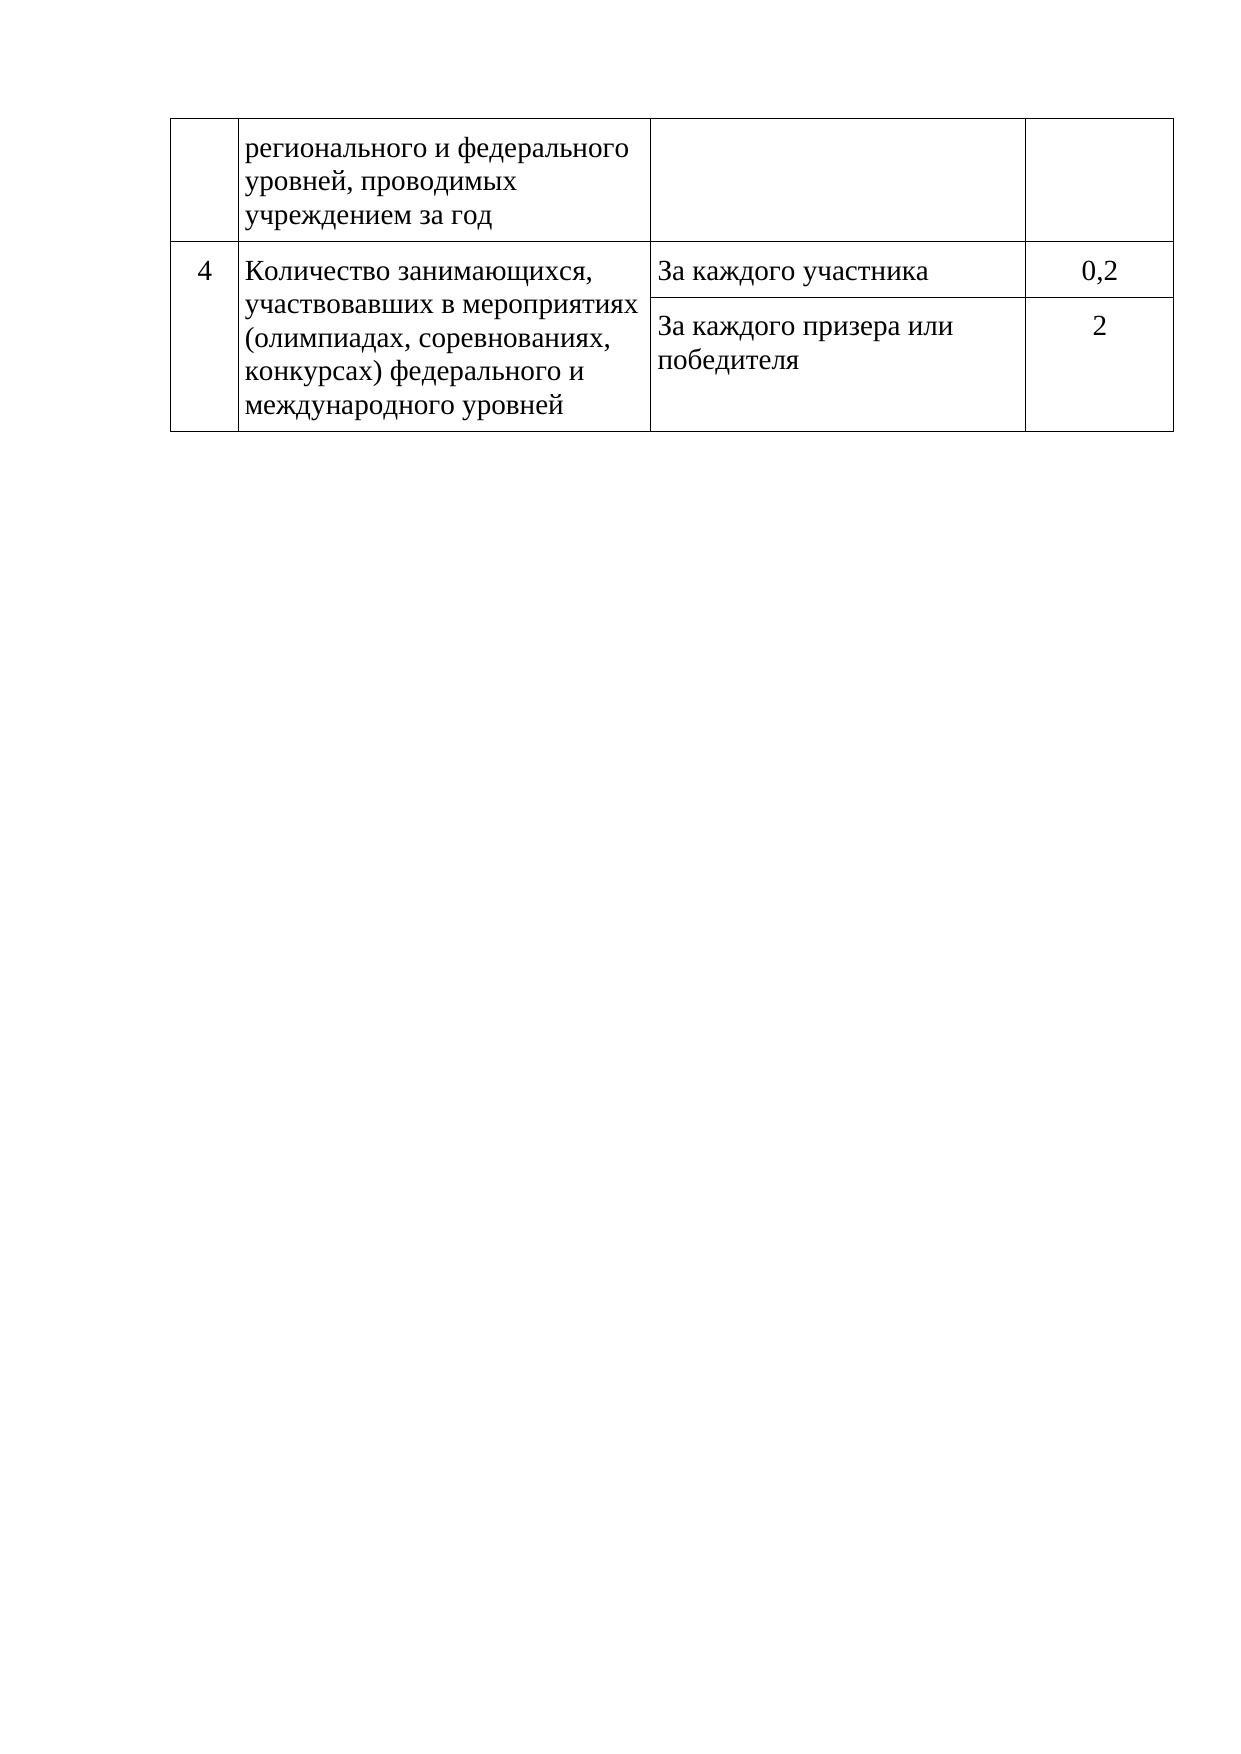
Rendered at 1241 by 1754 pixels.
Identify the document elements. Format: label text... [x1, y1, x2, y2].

table_cell 4 [171, 242, 238, 431]
table_cell 5 [1026, 119, 1173, 241]
table_cell Количество занимающихся, участвовавших в мероприятиях (олимпиадах, соревнованиях, конкурсах) федерального и международного уровней [239, 242, 650, 431]
table_cell За каждого призера или победителя [651, 298, 1025, 431]
table_cell 2 [1026, 298, 1173, 431]
table_cell 0,2 [1026, 242, 1173, 297]
table_cell За каждого участника [651, 242, 1025, 297]
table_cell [651, 119, 1025, 241]
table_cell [239, 119, 650, 241]
table_cell 3 [171, 119, 238, 241]
